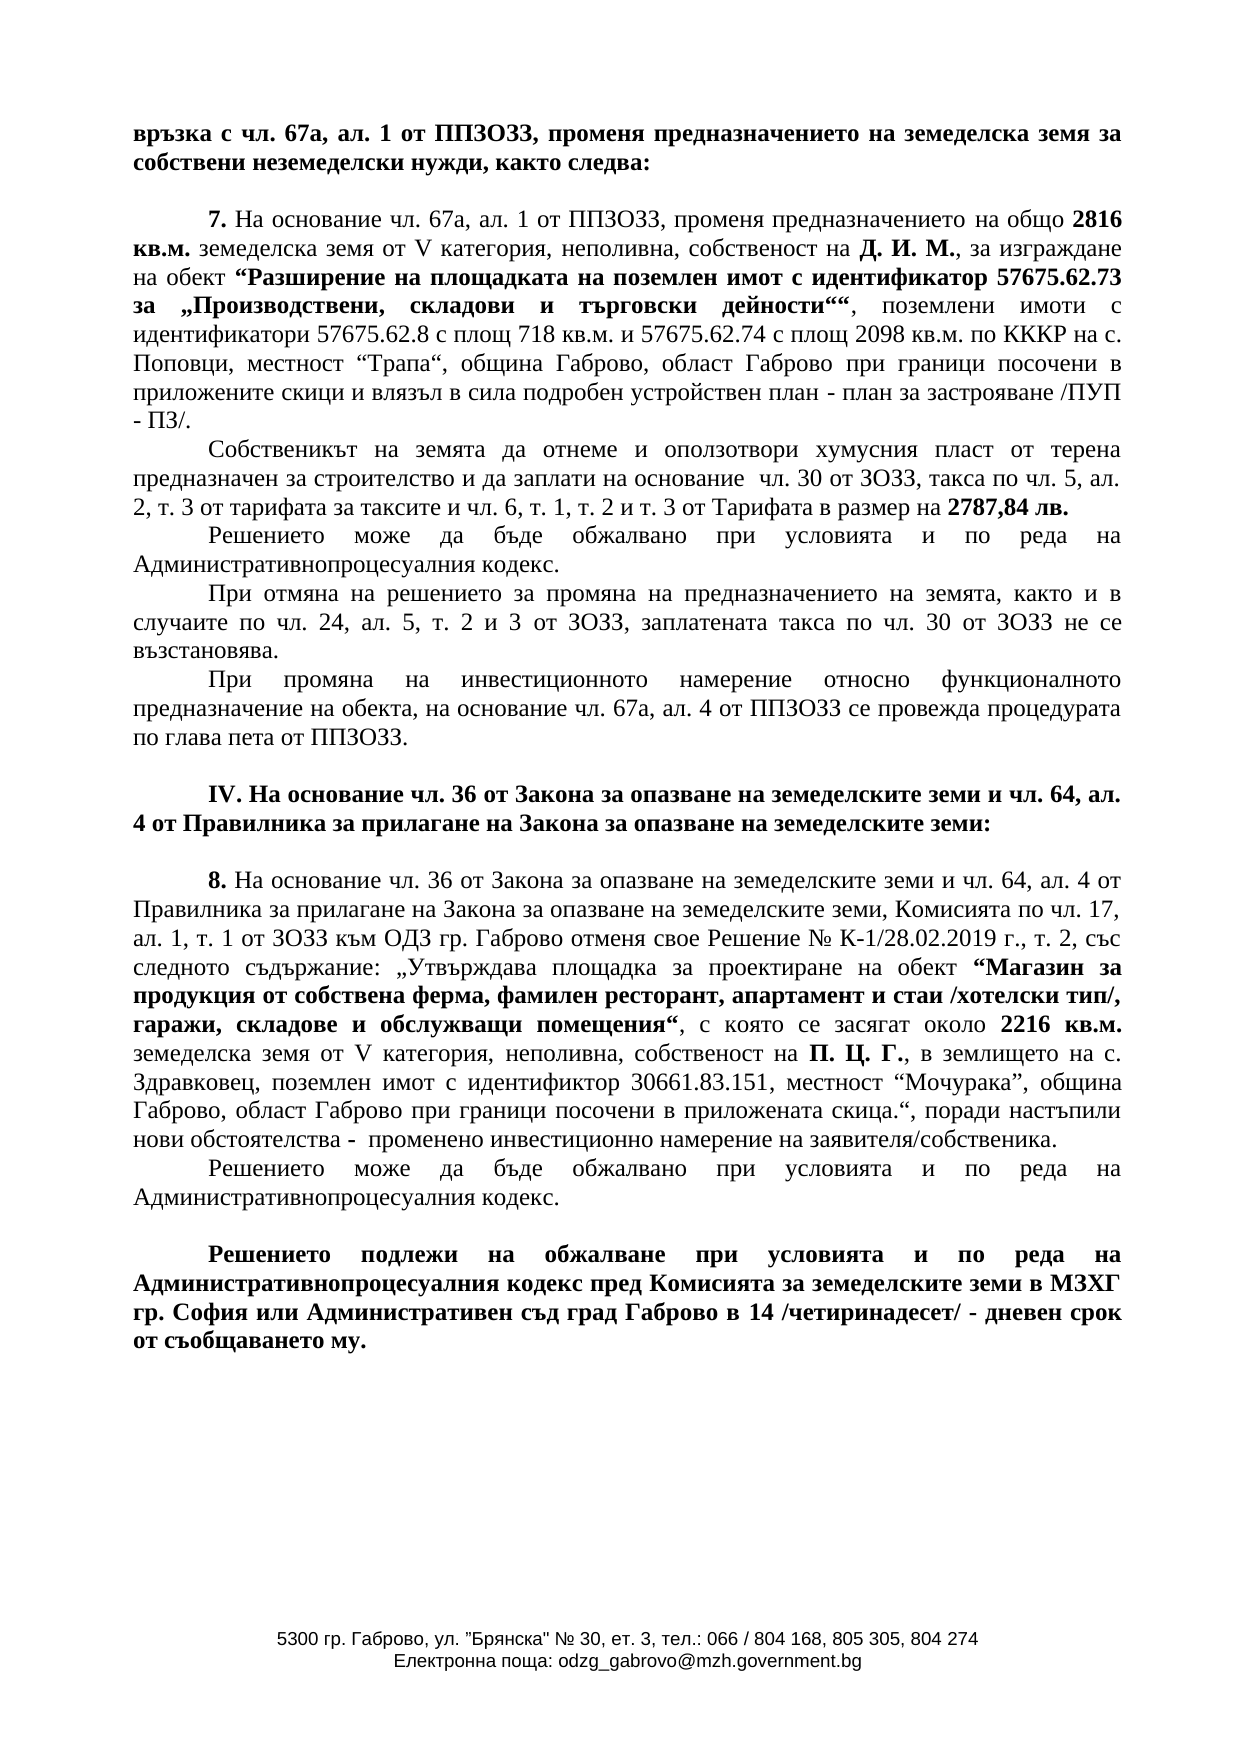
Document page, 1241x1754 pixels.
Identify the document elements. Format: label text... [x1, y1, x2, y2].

text Решението подлежи на обжалване при условията и по реда на Административнопроцесуалния кодекс пред Комисията за земеделските земи в МЗХГ гр. София или Административен съд град Габрово в 14 /четиринадесет/ - дневен срок от съобщаването му. [133, 1239, 1122, 1354]
text При отмяна на решението за промяна на предназначението на земята, както и в случаите по чл. 24, ал. 5, т. 2 и 3 от ЗОЗЗ, заплатената такса по чл. 30 от ЗОЗЗ не се възстановява. [133, 578, 1122, 664]
text Решението може да бъде обжалвано при условията и по реда на Административнопроцесуалния кодекс. [133, 1153, 1122, 1211]
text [133, 118, 1122, 176]
text Собственикът на земята да отнеме и оползотвори хумусния пласт от терена предназначен за строителство и да заплати на основание чл. 30 от ЗОЗЗ, такса по чл. 5, ал. 2, т. 3 от тарифата за таксите и чл. 6, т. 1, т. 2 и т. 3 от Тарифата в размер на 2787,84 лв. [133, 434, 1122, 521]
text 8. На основание чл. 36 от Закона за опазване на земеделските земи и чл. 64, ал. 4 от Правилника за прилагане на Закона за опазване на земеделските земи, Комисията по чл. 17, ал. 1, т. 1 от ЗОЗЗ към ОДЗ гр. Габрово отменя свое Решение № К-1/28.02.2019 г., т. 2, със следното съдържание: „Утвърждава площадка за проектиране на обект “Магазин за продукция от собствена ферма, фамилен ресторант, апартамент и стаи /хотелски тип/, гаражи, складове и обслужващи помещения“, с която се засягат около 2216 кв.м. земеделска земя от V категория, неполивна, собственост на П. Ц. Г., в землището на с. Здравковец, поземлен имот с идентификтор 30661.83.151, местност “Мочурака”, община Габрово, област Габрово при граници посочени в приложената скица.“, поради настъпили нови обстоятелства - променено инвестиционно намерение на заявителя/собственика. [133, 866, 1122, 1153]
text 7. На основание чл. 67а, ал. 1 от ППЗОЗЗ, променя предназначението на общо 2816 кв.м. земеделска земя от V категория, неполивна, собственост на Д. И. М., за изграждане на обект “Разширение на площадката на поземлен имот с идентификатор 57675.62.73 за „Производствени, складови и търговски дейности““, поземлени имоти с идентификатори 57675.62.8 с площ 718 кв.м. и 57675.62.74 с площ 2098 кв.м. по КККР на с. Поповци, местност “Трапа“, община Габрово, област Габрово при граници посочени в приложените скици и влязъл в сила подробен устройствен план - план за застрояване /ПУП - ПЗ/. [133, 204, 1122, 434]
text Решението може да бъде обжалвано при условията и по реда на Административнопроцесуалния кодекс. [133, 521, 1122, 578]
text IV. На основание чл. 36 от Закона за опазване на земеделските земи и чл. 64, ал. 4 от Правилника за прилагане на Закона за опазване на земеделските земи: [133, 779, 1122, 837]
text При промяна на инвестиционното намерение относно функционалното предназначение на обекта, на основание чл. 67а, ал. 4 от ППЗОЗЗ се провежда процедурата по глава пета от ППЗОЗЗ. [133, 664, 1122, 751]
